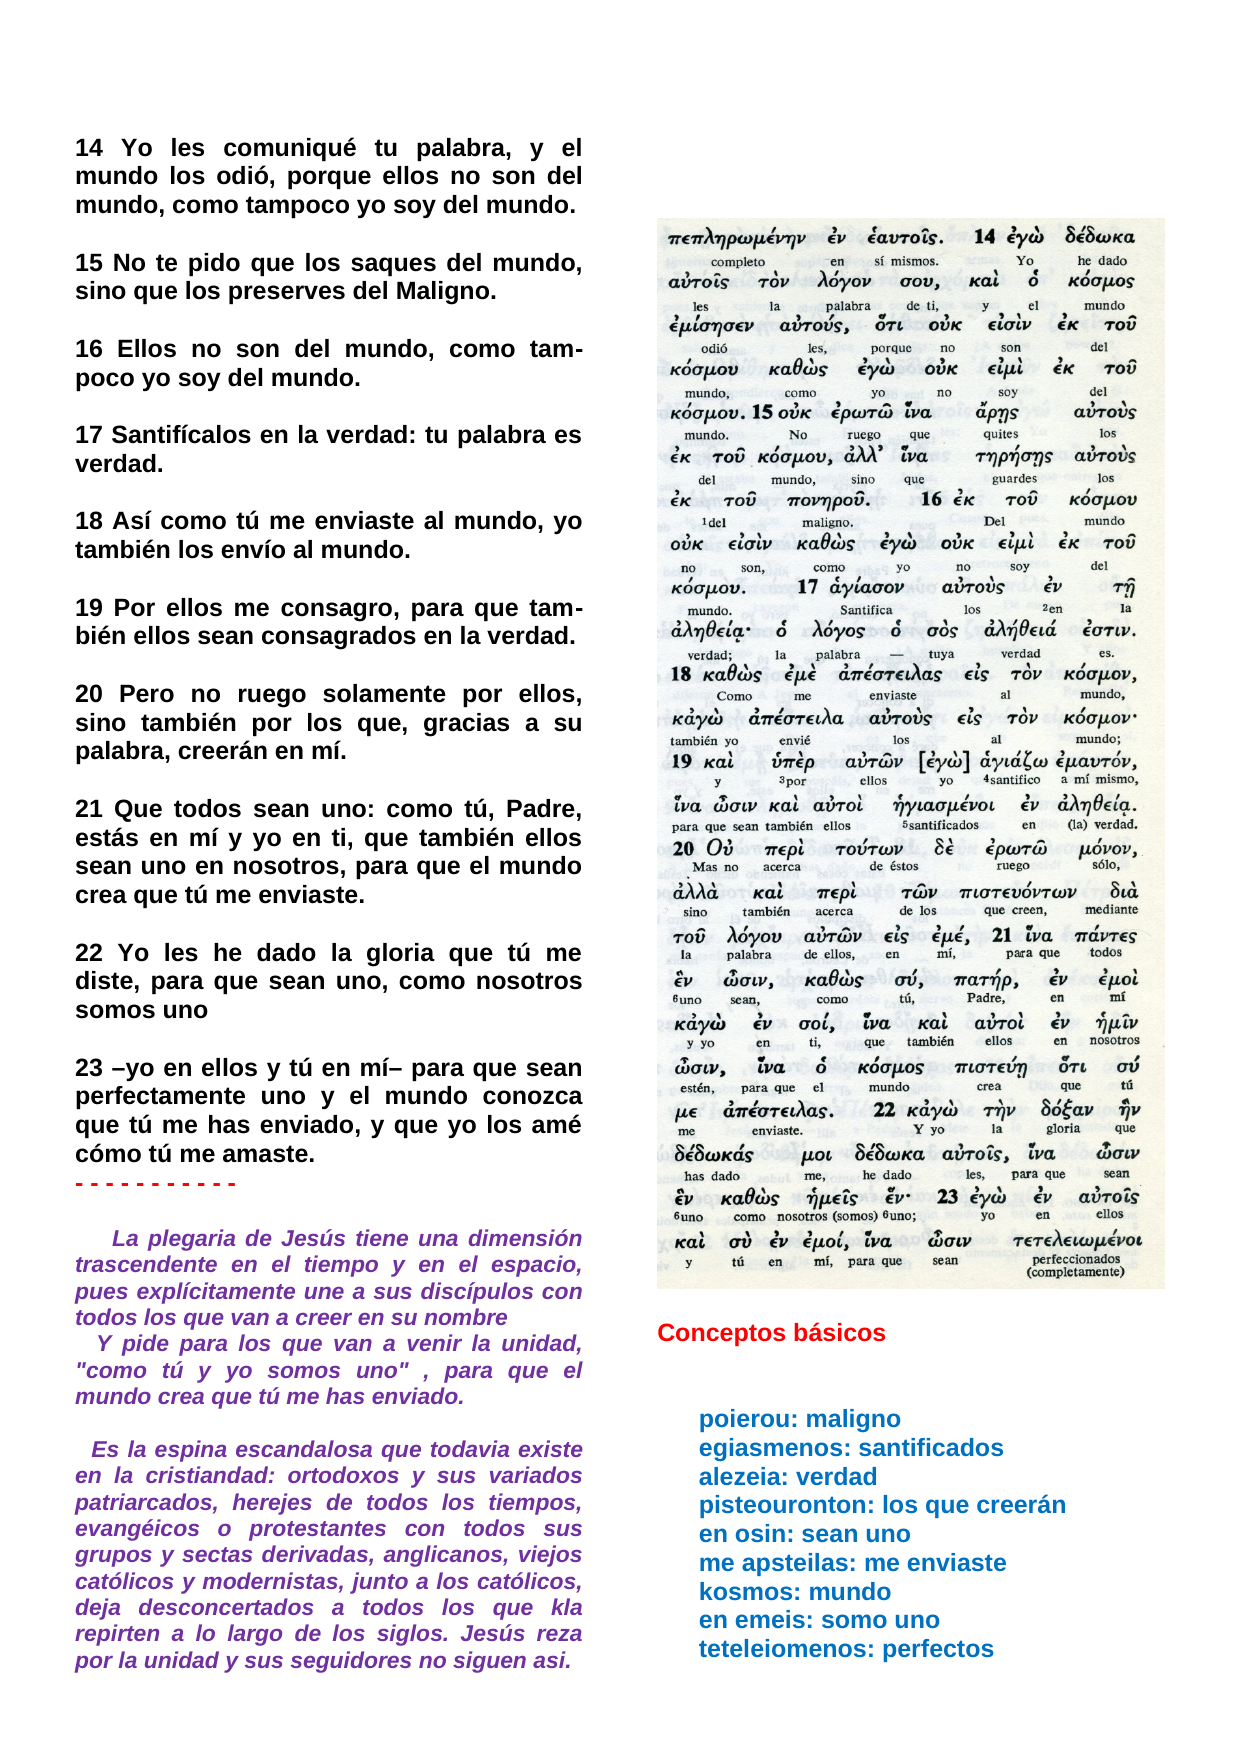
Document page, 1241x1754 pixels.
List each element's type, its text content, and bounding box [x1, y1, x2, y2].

text Conceptos básicos [657, 1318, 1165, 1347]
text en emeis: somo uno [657, 1605, 1165, 1634]
text 20 Pero no ruego solamente por ellos, sino también por los que, gracias a su palabra, creerán en mí. [75, 679, 583, 765]
text en osin: sean uno [657, 1519, 1165, 1548]
text egiasmenos: santificados [657, 1433, 1165, 1462]
text alezeia: verdad [657, 1462, 1165, 1490]
text 19 Por ellos me consagro, para que también ellos sean consagrados en la verdad. [75, 592, 583, 650]
text - - - - - - - - - - - [75, 1167, 583, 1196]
text poierou: maligno [657, 1404, 1165, 1433]
text 16 Ellos no son del mundo, como tampoco yo soy del mundo. [75, 334, 583, 391]
text pisteouronton: los que creerán [657, 1490, 1165, 1519]
text 15 No te pido que los saques del mundo, sino que los preserves del Maligno. [75, 247, 583, 305]
text kosmos: mundo [657, 1577, 1165, 1605]
text Y pide para los que van a venir la unidad, "como tú y yo somos uno" , para que el mundo crea que tú me has enviado. [75, 1330, 583, 1409]
text 23 –yo en ellos y tú en mí– para que sean perfectamente uno y el mundo conozca que tú me has enviado, y que yo los amé cómo tú me amaste. [75, 1052, 583, 1167]
text 14 Yo les comuniqué tu palabra, y el mundo los odió, porque ellos no son del mundo, como tampoco yo soy del mundo. [75, 132, 583, 219]
text 21 Que todos sean uno: como tú, Padre, estás en mí y yo en ti, que también ellos sean uno en nosotros, para que el mundo crea que tú me enviaste. [75, 794, 583, 909]
text teteleiomenos: perfectos [657, 1634, 1165, 1663]
text 18 Así como tú me enviaste al mundo, yo también los envío al mundo. [75, 506, 583, 564]
text 22 Yo les he dado la gloria que tú me diste, para que sean uno, como nosotros somos uno [75, 937, 583, 1024]
text 17 Santifícalos en la verdad: tu palabra es verdad. [75, 420, 583, 477]
text me apsteilas: me enviaste [657, 1548, 1165, 1577]
picture [657, 218, 1165, 1289]
text La plegaria de Jesús tiene una dimensión trascendente en el tiempo y en el espacio, pues explícitamente une a sus discípulos con todos los que van a creer en su nombre [75, 1225, 583, 1330]
text Es la espina escandalosa que todavia existe en la cristiandad: ortodoxos y sus variados patriarcados, herejes de todos los tiempos, evangéicos o protestantes con todos sus grupos y sectas derivadas, anglicanos, viejos católicos y modernistas, junto a los católicos, deja desconcertados a todos los que kla repirten a lo largo de los siglos. Jesús reza por la unidad y sus seguidores no siguen asi. [75, 1436, 583, 1673]
